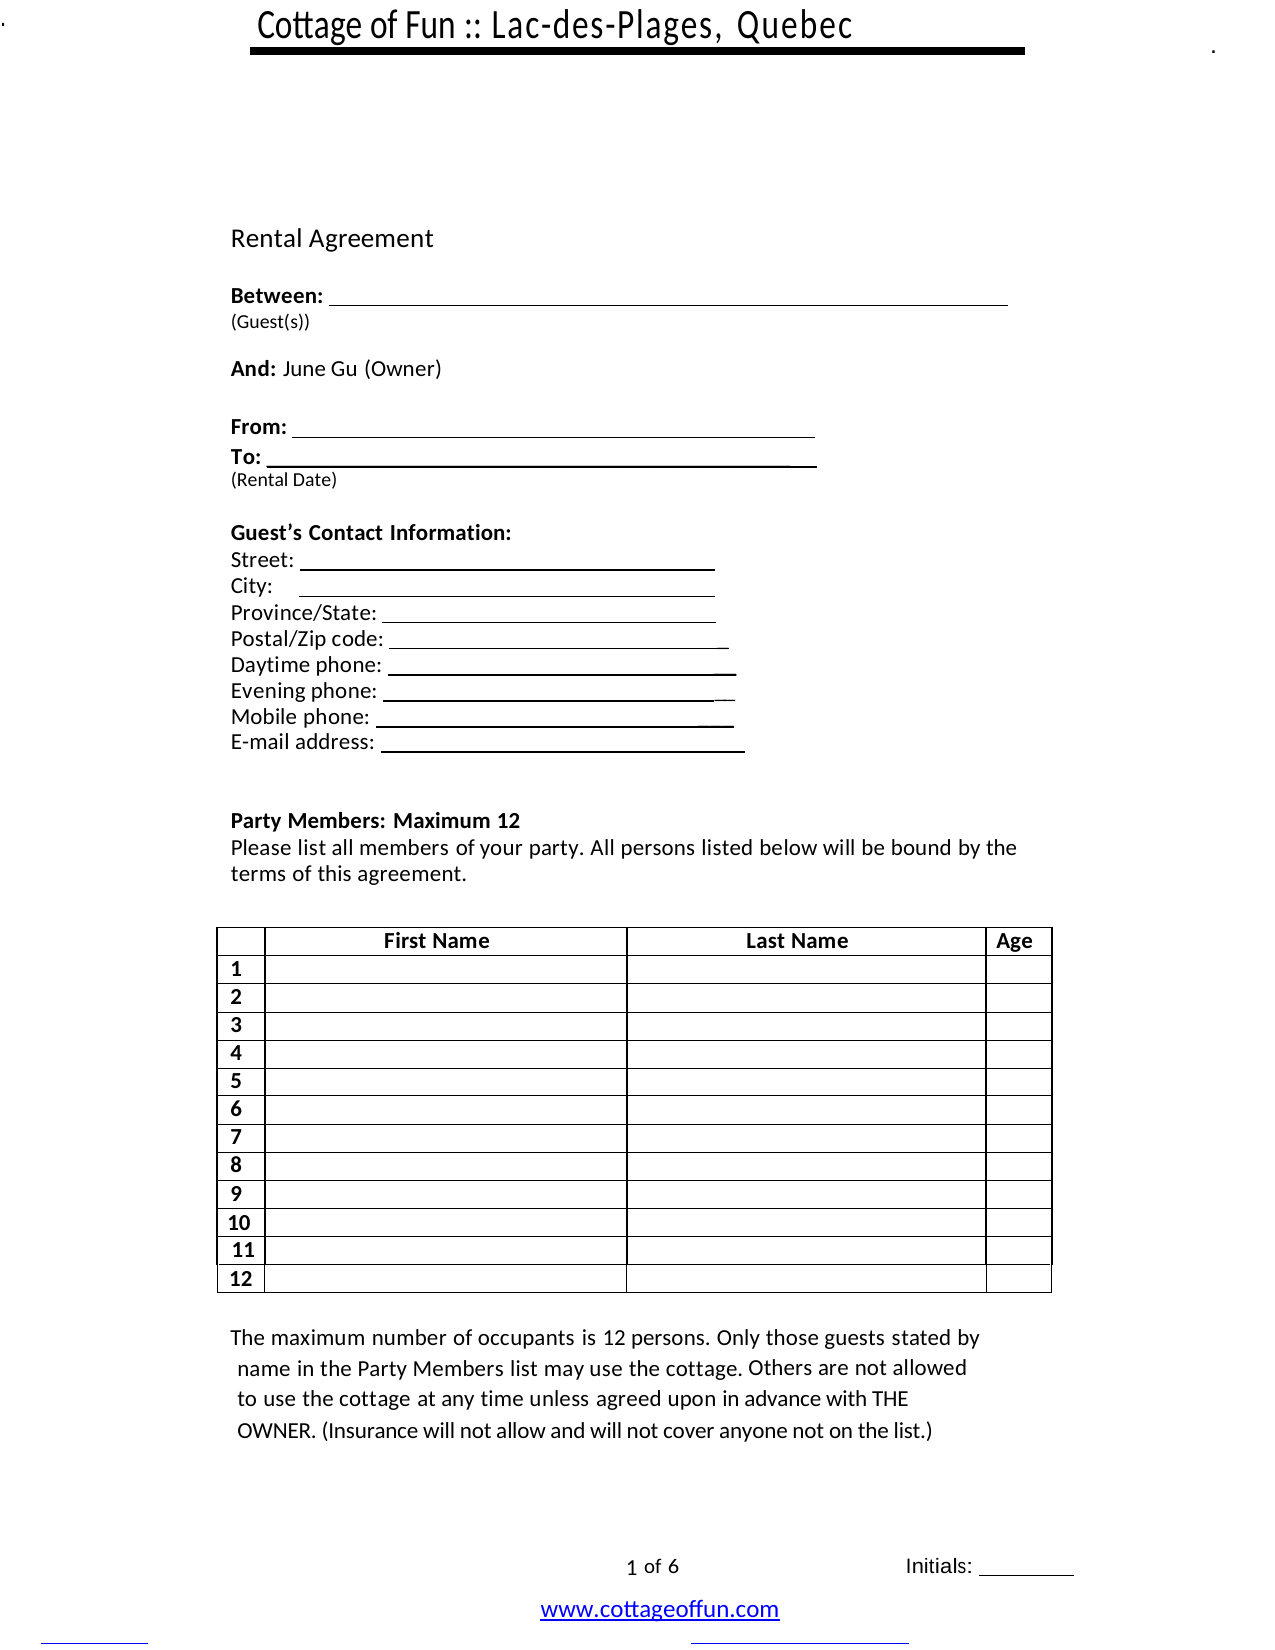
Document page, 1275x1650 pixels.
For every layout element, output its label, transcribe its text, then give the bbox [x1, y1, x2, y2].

table_cell [628, 1237, 985, 1264]
table_cell [627, 1265, 986, 1292]
text Street: [231, 547, 1172, 573]
table_cell [266, 1069, 626, 1095]
text Between: [231, 281, 1231, 309]
text City: [231, 573, 1172, 599]
table_cell 11 [218, 1237, 264, 1264]
table_header [218, 928, 264, 955]
table_cell [266, 1013, 626, 1039]
table_cell 12 [218, 1264, 264, 1292]
table_cell 8 [218, 1153, 264, 1179]
table_cell [628, 1096, 985, 1123]
text (Rental Date) [231, 470, 340, 491]
text (Guest(s)) [231, 309, 1231, 333]
text From: [231, 412, 996, 441]
table_cell [987, 956, 1051, 983]
table_header Age [987, 928, 1051, 955]
text The maximum number of occupants is 12 persons. Only those guests stated by name in the Party Members list may use the cottage. Others are not allowed to use the cottage at any time unless agreed upon in advance with THE OWNER. (Insurance will not allow and will not cover anyone not on the list.) [230, 1323, 983, 1445]
table_cell [266, 1041, 626, 1067]
text Guest’s Contact Information: [231, 518, 517, 546]
table_cell 7 [218, 1125, 264, 1152]
text Postal/Zip code: _ [231, 626, 1172, 651]
table_cell [266, 1125, 626, 1152]
table_cell 6 [218, 1096, 264, 1123]
table_cell 2 [218, 984, 264, 1012]
table_cell [628, 984, 985, 1012]
table_cell [628, 1041, 985, 1067]
table_cell [987, 1209, 1051, 1236]
table_cell 1 [218, 956, 264, 983]
table_cell [628, 1069, 985, 1095]
table_cell 4 [218, 1041, 264, 1067]
table_cell [628, 1181, 985, 1208]
text Mobile phone: ___ [231, 704, 1172, 730]
table_cell [987, 1069, 1051, 1095]
text Party Members: Maximum 12 [231, 806, 527, 834]
table_header First Name [266, 928, 626, 955]
text And: June Gu (Owner) [231, 355, 1231, 382]
table_cell 3 [218, 1013, 264, 1039]
table_cell [266, 1209, 626, 1236]
table_header Last Name [628, 928, 985, 955]
table_cell [266, 1181, 626, 1208]
table_cell [266, 956, 626, 983]
table_cell [628, 1209, 985, 1236]
table_cell [987, 984, 1051, 1012]
table_cell [266, 1096, 626, 1123]
table_cell [628, 956, 985, 983]
table_cell [987, 1264, 1051, 1292]
table_cell [987, 1237, 1051, 1264]
text Rental Agreement [231, 221, 1231, 254]
table_cell 10 [218, 1209, 264, 1236]
table_cell 5 [218, 1069, 264, 1095]
table_cell [265, 1265, 626, 1292]
table_cell [266, 1237, 626, 1264]
table_cell [266, 984, 626, 1012]
text Evening phone: __ [231, 678, 1172, 703]
text Province/State: [231, 599, 1172, 625]
table_cell [987, 1181, 1051, 1208]
text E-mail address: [231, 730, 1020, 756]
table_cell [628, 1153, 985, 1179]
table_cell 9 [218, 1181, 264, 1208]
table_cell [987, 1153, 1051, 1179]
table_cell [987, 1041, 1051, 1067]
table_cell [987, 1096, 1051, 1123]
table_cell [987, 1125, 1051, 1152]
table_cell [987, 1013, 1051, 1039]
text Please list all members of your party. All persons listed below will be bound by the terms of this agreement. [231, 835, 1020, 887]
table_cell [628, 1013, 985, 1039]
text To: ______________________________________________ [231, 442, 996, 470]
table_cell [266, 1153, 626, 1179]
table_cell [628, 1125, 985, 1152]
text Daytime phone: __ [231, 652, 1172, 677]
